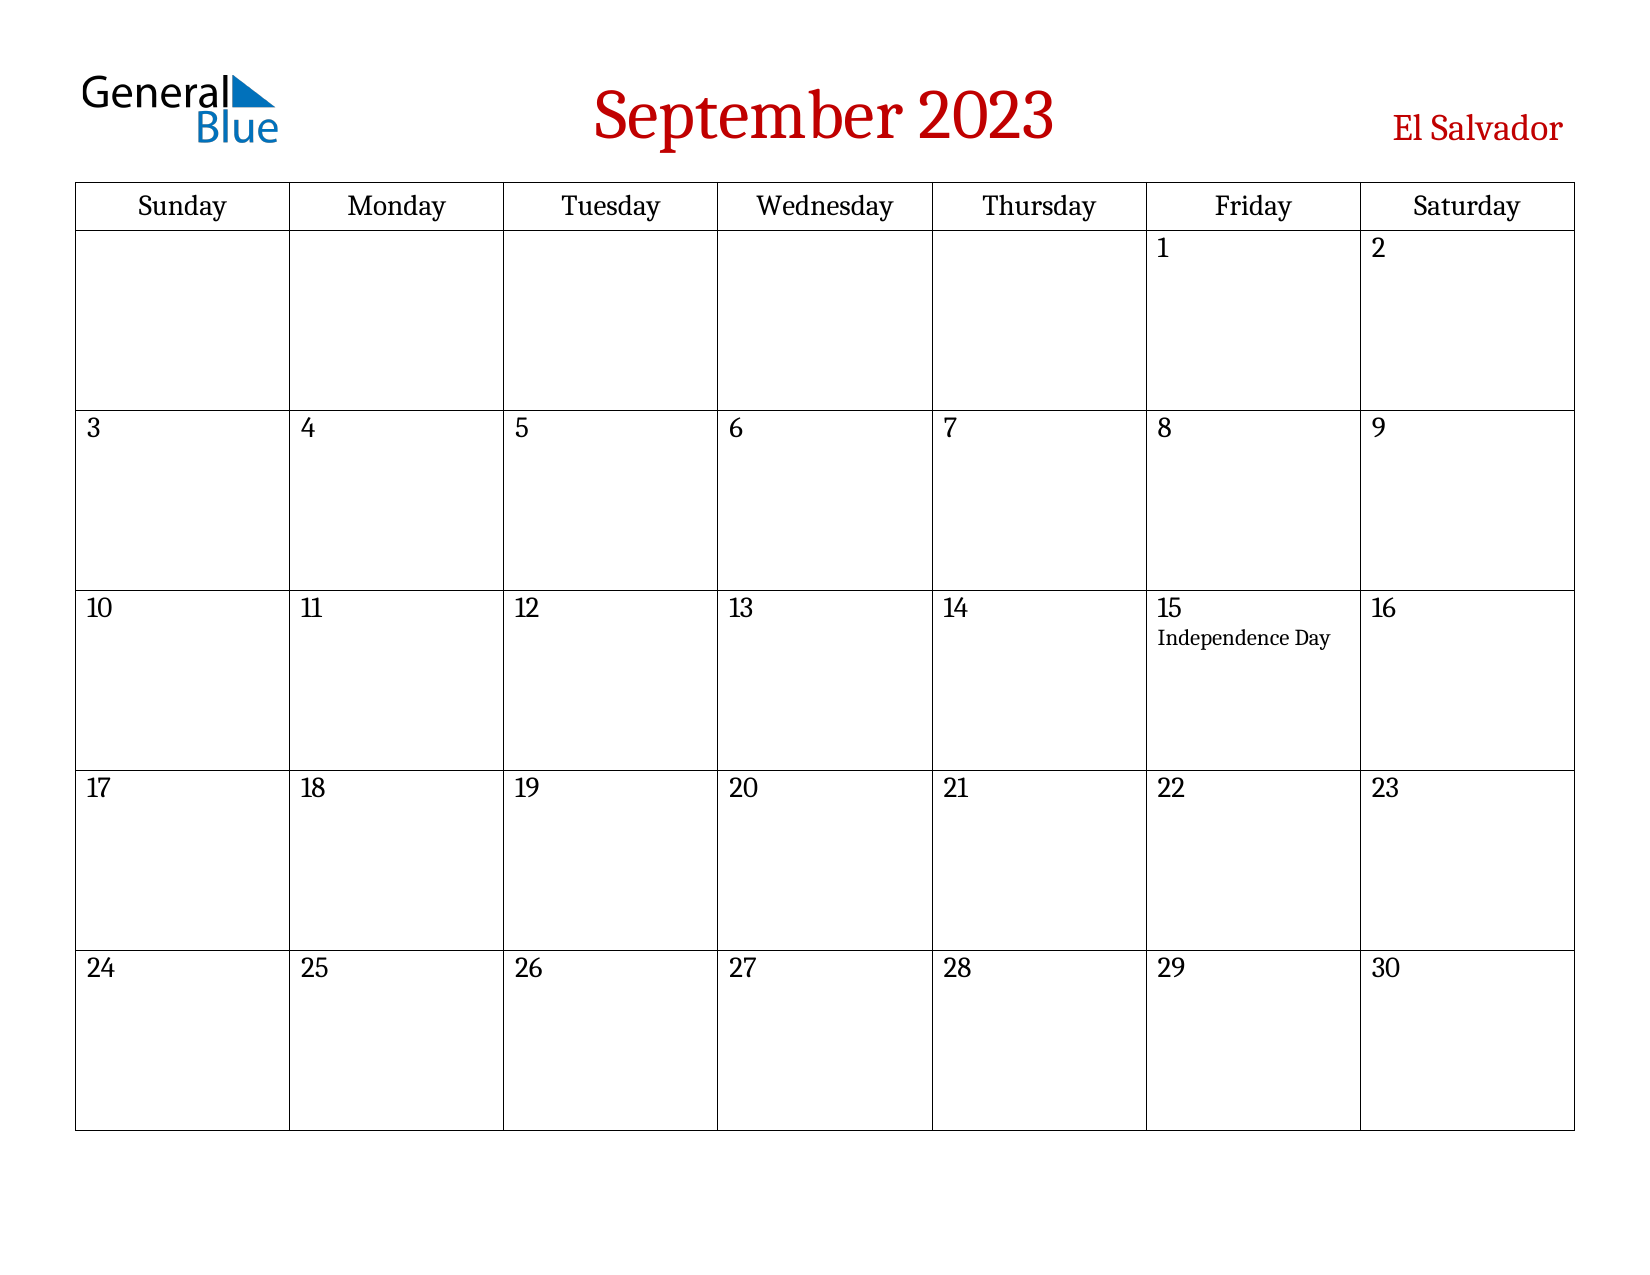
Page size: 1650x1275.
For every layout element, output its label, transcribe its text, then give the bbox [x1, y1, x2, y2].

table_header September 2023 [504, 75, 1146, 182]
table_header El Salvador [1146, 75, 1574, 182]
table_cell [290, 625, 503, 770]
table_cell [76, 805, 289, 950]
table_cell 19 [504, 771, 717, 805]
table_cell 17 [76, 771, 289, 805]
table_cell [504, 445, 717, 590]
table_cell 4 [290, 411, 503, 444]
table_cell [290, 231, 503, 264]
table_cell [76, 265, 289, 410]
table_cell [1361, 265, 1574, 410]
table_cell 1 [1147, 231, 1360, 264]
table_cell [290, 445, 503, 590]
table_cell [1361, 805, 1574, 950]
table_cell [76, 445, 289, 590]
table_cell [933, 265, 1146, 410]
table_cell [290, 985, 503, 1130]
table_cell 15 [1147, 591, 1360, 625]
table_cell [718, 231, 932, 264]
table_cell 12 [504, 591, 717, 625]
table_cell [290, 265, 503, 410]
table_cell 23 [1361, 771, 1574, 805]
table_cell [1147, 805, 1360, 950]
picture [82, 75, 278, 143]
table_cell [718, 805, 932, 950]
table_cell [933, 445, 1146, 590]
table_cell [1361, 985, 1574, 1130]
table_cell 10 [76, 591, 289, 625]
table_cell [76, 985, 289, 1130]
table_cell Independence Day [1147, 625, 1360, 770]
table_cell [76, 625, 289, 770]
table_cell 7 [933, 411, 1146, 444]
table_cell Monday [290, 183, 503, 230]
table_cell 5 [504, 411, 717, 444]
table_cell [504, 805, 717, 950]
table_cell 2 [1361, 231, 1574, 264]
table_cell [504, 625, 717, 770]
table_cell [1361, 625, 1574, 770]
table_cell Wednesday [718, 183, 932, 230]
table_cell 25 [290, 951, 503, 985]
table_cell 27 [718, 951, 932, 985]
table_cell 22 [1147, 771, 1360, 805]
table_cell [290, 805, 503, 950]
table_cell 26 [504, 951, 717, 985]
table_cell 14 [933, 591, 1146, 625]
table_cell 18 [290, 771, 503, 805]
table_cell 16 [1361, 591, 1574, 625]
table_cell [933, 231, 1146, 264]
table_cell [933, 985, 1146, 1130]
table_cell [1361, 445, 1574, 590]
table_cell [1147, 445, 1360, 590]
table_cell [718, 265, 932, 410]
table_cell 3 [76, 411, 289, 444]
table_header [76, 75, 503, 182]
table_cell [504, 231, 717, 264]
table_cell 13 [718, 591, 932, 625]
table_cell Sunday [76, 183, 289, 230]
table_cell 11 [290, 591, 503, 625]
table_cell [1147, 265, 1360, 410]
table_cell [718, 625, 932, 770]
table_cell Tuesday [504, 183, 717, 230]
table_cell [504, 265, 717, 410]
table_cell Friday [1147, 183, 1360, 230]
table_cell 21 [933, 771, 1146, 805]
table_cell 20 [718, 771, 932, 805]
table_cell [76, 231, 289, 264]
table_cell 9 [1361, 411, 1574, 444]
table_cell [933, 805, 1146, 950]
table_cell [504, 985, 717, 1130]
table_cell Thursday [933, 183, 1146, 230]
table_cell [1147, 985, 1360, 1130]
table_cell 30 [1361, 951, 1574, 985]
table_cell [718, 445, 932, 590]
table_cell 6 [718, 411, 932, 444]
table_cell [933, 625, 1146, 770]
table_cell 24 [76, 951, 289, 985]
table_cell 29 [1147, 951, 1360, 985]
table_cell Saturday [1361, 183, 1574, 230]
table_cell 8 [1147, 411, 1360, 444]
table_cell 28 [933, 951, 1146, 985]
table_cell [718, 985, 932, 1130]
